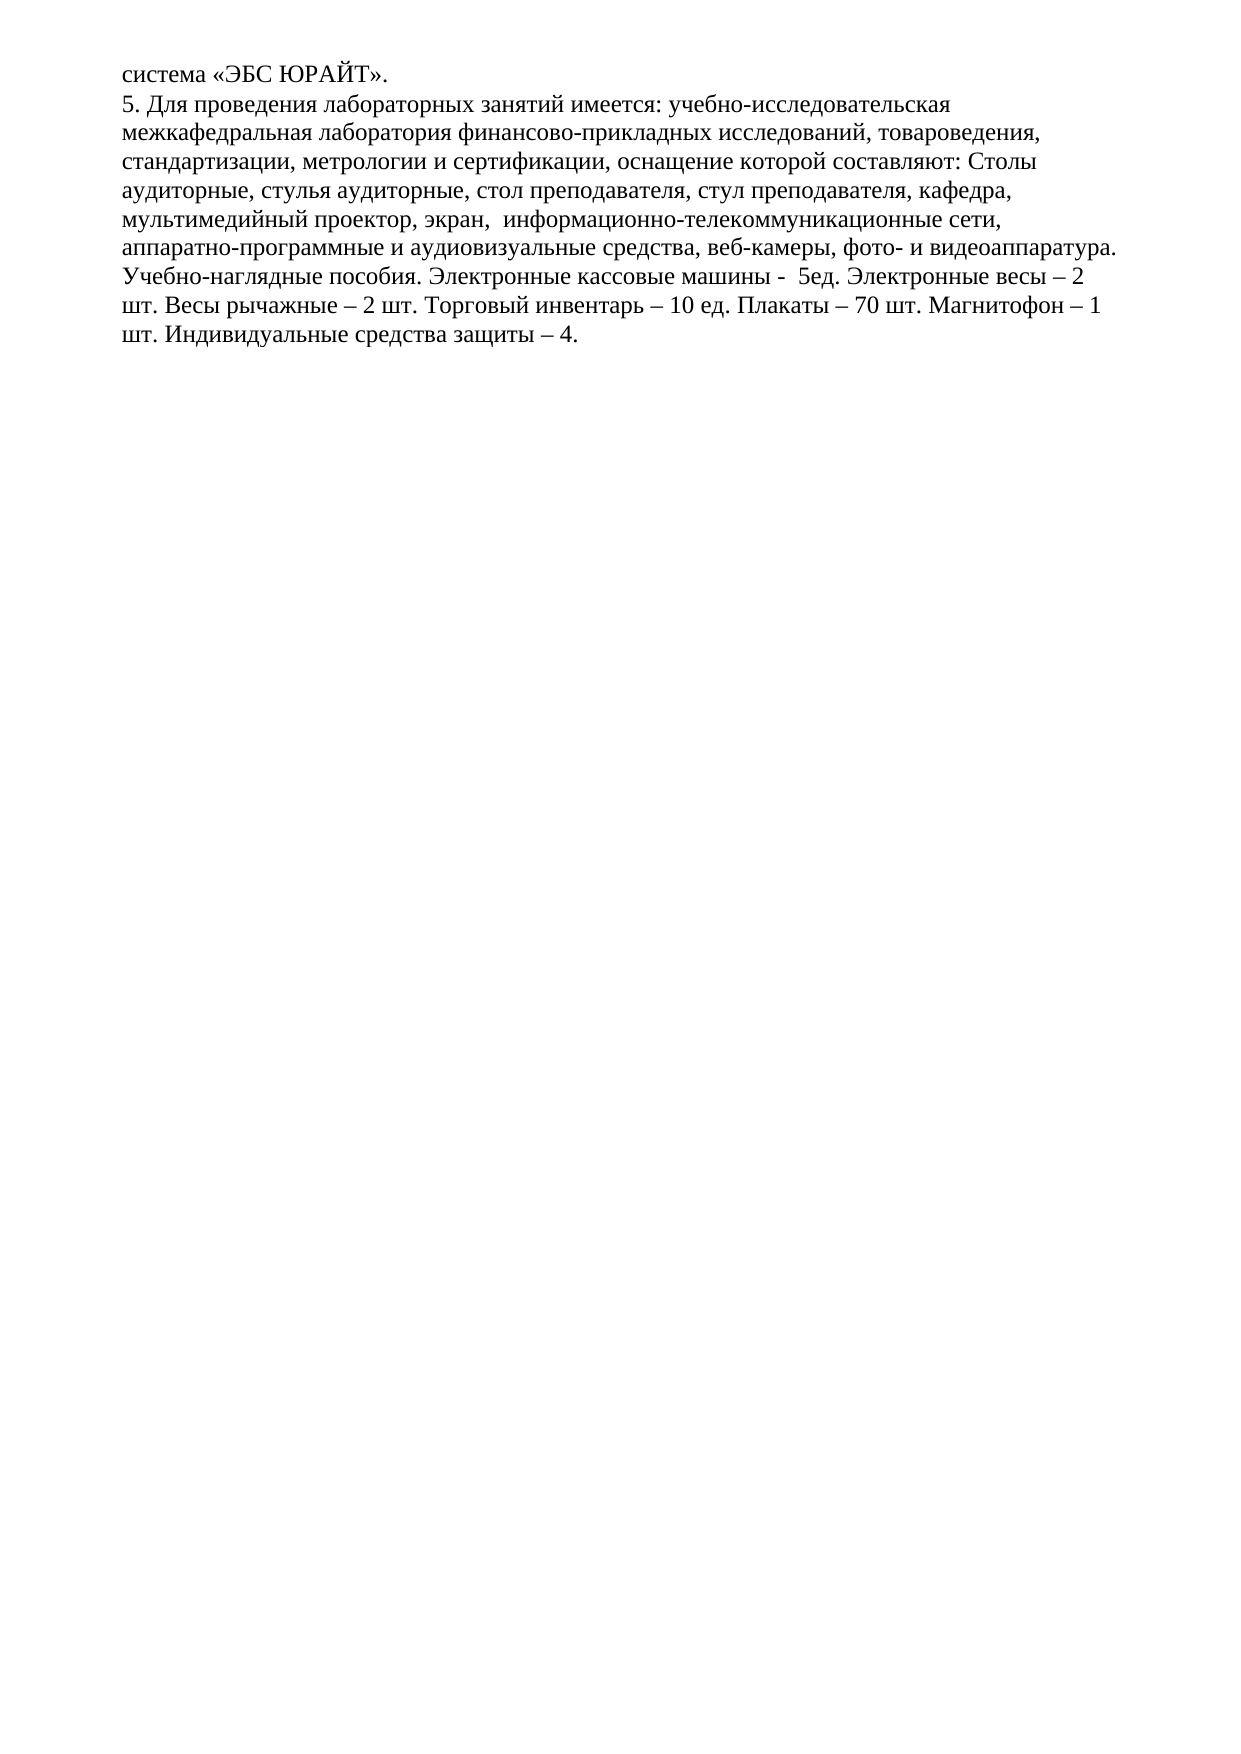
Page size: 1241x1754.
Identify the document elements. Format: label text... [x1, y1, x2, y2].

table_cell 5. Для проведения лабораторных занятий имеется: учебно-исследовательская межкафедральная лаборатория финансово-прикладных исследований, товароведения, стандартизации, метрологии и сертификации, оснащение которой составляют: Столы аудиторные, стулья аудиторные, стол преподавателя, стул преподавателя, кафедра, мультимедийный проектор, экран, информационно-телекоммуникационные сети, аппаратно-программные и аудиовизуальные средства, веб-камеры, фото- и видеоаппаратура. Учебно-наглядные пособия. Электронные кассовые машины - 5ед. Электронные весы – 2 шт. Весы рычажные – 2 шт. Торговый инвентарь – 10 ед. Плакаты – 70 шт. Магнитофон – 1 шт. Индивидуальные средства защиты – 4. [118, 89, 1124, 347]
table_header система «ЭБС ЮРАЙТ». [118, 59, 1124, 89]
